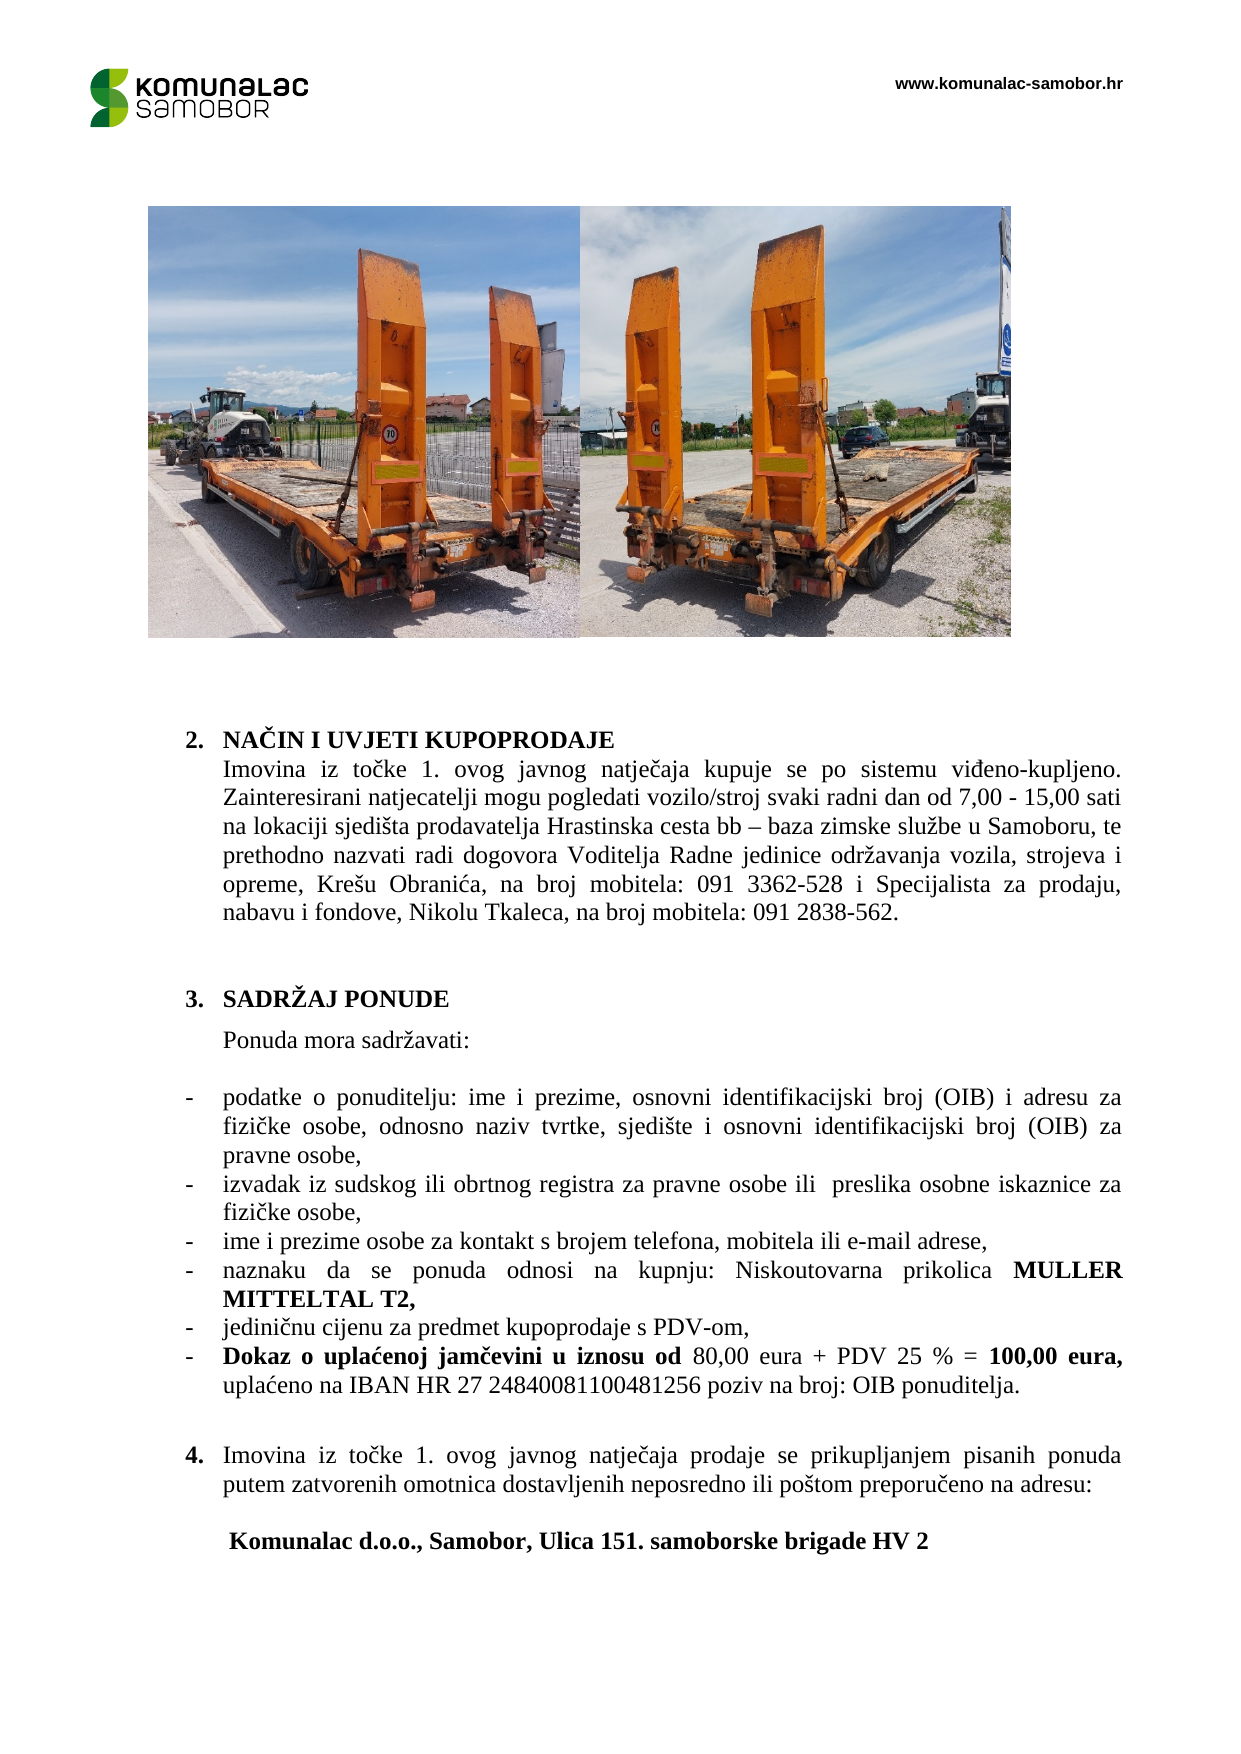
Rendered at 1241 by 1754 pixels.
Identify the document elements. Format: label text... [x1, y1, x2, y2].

list ime i prezime osobe za kontakt s brojem telefona, mobitela ili e-mail adrese, [185, 1226, 1123, 1255]
picture [89, 68, 309, 128]
text Imovina iz točke 1. ovog javnog natječaja kupuje se po sistemu viđeno-kupljeno. Zainteresirani natjecatelji mogu pogledati vozilo/stroj svaki radni dan od 7,00 - 15,00 sati na lokaciji sjedišta prodavatelja Hrastinska cesta bb – baza zimske službe u Samoboru, te prethodno nazvati radi dogovora Voditelja Radne jedinice održavanja vozila, strojeva i opreme, Krešu Obranića, na broj mobitela: 091 3362-528 i Specijalista za prodaju, nabavu i fondove, Nikolu Tkaleca, na broj mobitela: 091 2838-562. [223, 754, 1123, 926]
picture [148, 206, 1011, 638]
list jediničnu cijenu za predmet kupoprodaje s PDV-om, [185, 1312, 1123, 1341]
list podatke o ponuditelju: ime i prezime, osnovni identifikacijski broj (OIB) i adresu za fizičke osobe, odnosno naziv tvrtke, sjedište i osnovni identifikacijski broj (OIB) za pravne osobe, [185, 1082, 1123, 1169]
list Imovina iz točke 1. ovog javnog natječaja prodaje se prikupljanjem pisanih ponuda putem zatvorenih omotnica dostavljenih neposredno ili poštom preporučeno na adresu: [185, 1440, 1123, 1497]
text Komunalac d.o.o., Samobor, Ulica 151. samoborske brigade HV 2 [148, 1526, 1123, 1555]
text Ponuda mora sadržavati: [148, 1025, 1123, 1054]
list SADRŽAJ PONUDE [185, 984, 1123, 1012]
list izvadak iz sudskog ili obrtnog registra za pravne osobe ili preslika osobne iskaznice za fizičke osobe, [185, 1169, 1123, 1226]
list NAČIN I UVJETI KUPOPRODAJE [185, 725, 1123, 754]
list naznaku da se ponuda odnosi na kupnju: Niskoutovarna prikolica MULLER MITTELTAL T2, [185, 1255, 1123, 1312]
list Dokaz o uplaćenoj jamčevini u iznosu od 80,00 eura + PDV 25 % = 100,00 eura, uplaćeno na IBAN HR 27 24840081100481256 poziv na broj: OIB ponuditelja. [185, 1341, 1123, 1399]
